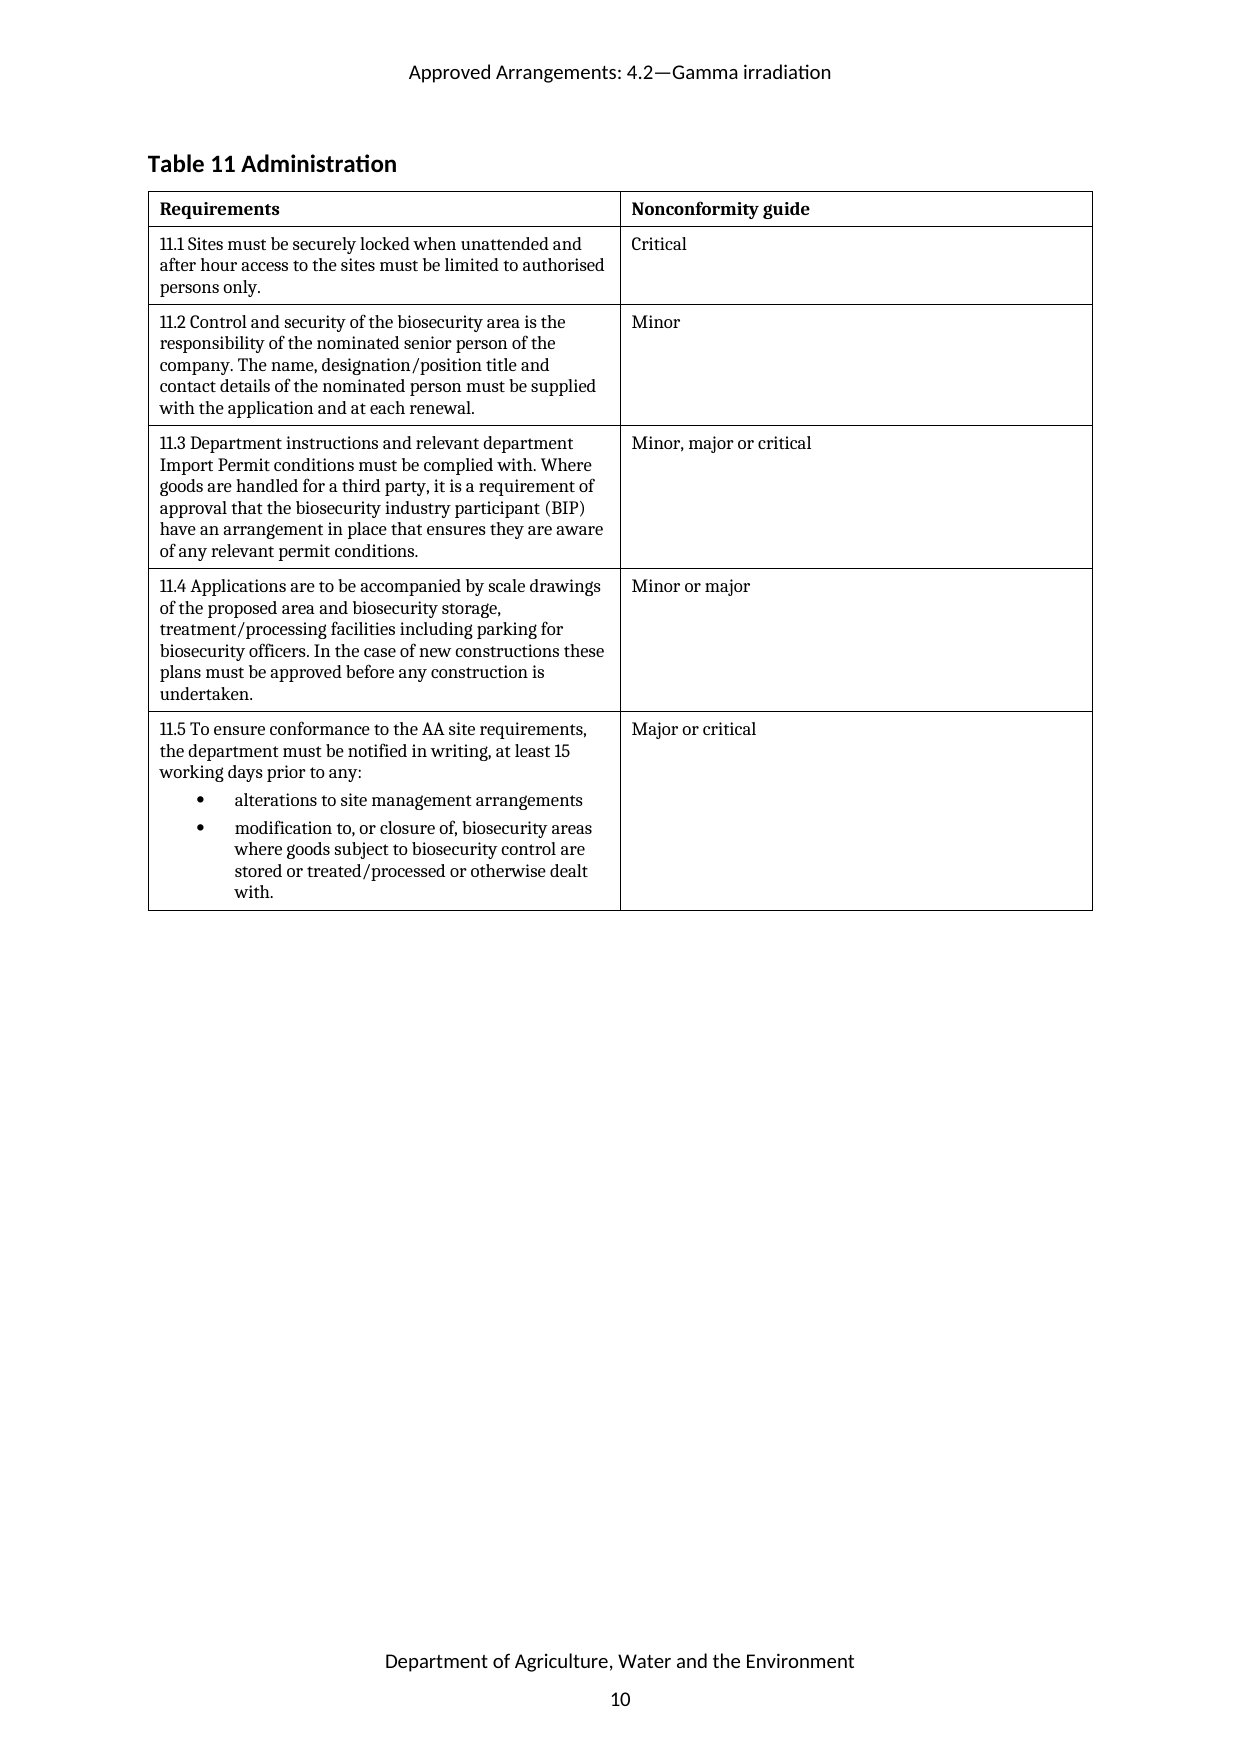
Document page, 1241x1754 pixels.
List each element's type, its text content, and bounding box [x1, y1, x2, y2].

table_cell 11.5 To ensure conformance to the AA site requirements, the department must be notified in writing, at least 15 working days prior to any: alterations to site management arrangements modification to, or closure of, biosecurity areas where goods subject to biosecurity control are stored or treated/processed or otherwise dealt with. [149, 712, 620, 910]
table_header Nonconformity guide [621, 192, 1092, 226]
table_cell Minor [621, 305, 1092, 425]
table_cell 11.4 Applications are to be accompanied by scale drawings of the proposed area and biosecurity storage, treatment/processing facilities including parking for biosecurity officers. In the case of new constructions these plans must be approved before any construction is undertaken. [149, 569, 620, 711]
table_cell Major or critical [621, 712, 1092, 910]
text Table 11 Administration [148, 148, 1092, 178]
table_cell 11.2 Control and security of the biosecurity area is the responsibility of the nominated senior person of the company. The name, designation/position title and contact details of the nominated person must be supplied with the application and at each renewal. [149, 305, 620, 425]
table_cell Critical [621, 227, 1092, 304]
table_cell Minor, major or critical [621, 426, 1092, 568]
table_header Requirements [149, 192, 620, 226]
table_cell Minor or major [621, 569, 1092, 711]
table_cell 11.1 Sites must be securely locked when unattended and after hour access to the sites must be limited to authorised persons only. [149, 227, 620, 304]
table_cell 11.3 Department instructions and relevant department Import Permit conditions must be complied with. Where goods are handled for a third party, it is a requirement of approval that the biosecurity industry participant (BIP) have an arrangement in place that ensures they are aware of any relevant permit conditions. [149, 426, 620, 568]
